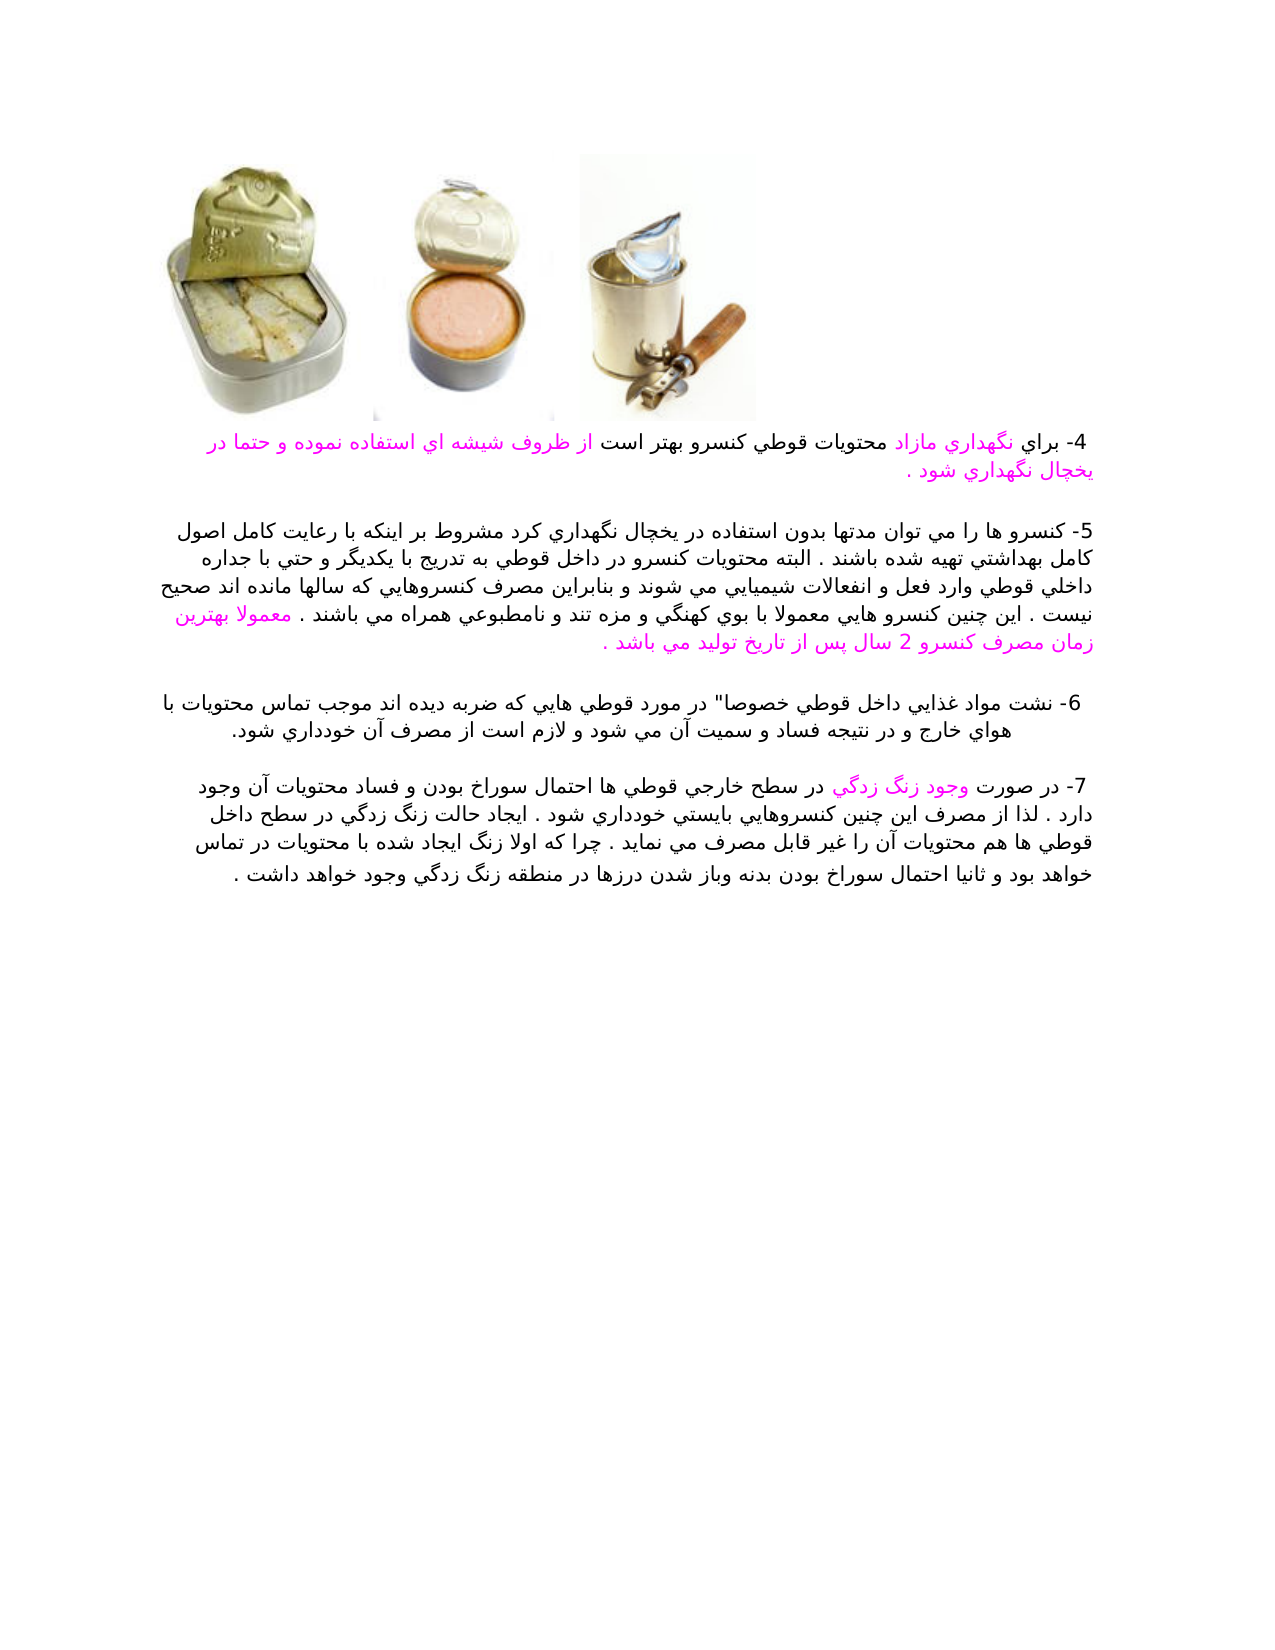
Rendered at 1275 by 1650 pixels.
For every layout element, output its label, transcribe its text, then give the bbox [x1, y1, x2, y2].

picture [579, 154, 757, 421]
text 7- در صورت وجود زنگ زدگي در سطح خارجي قوطي ها احتمال سوراخ بودن و فساد محتويات آن وجود دارد . لذا از مصرف اين چنين كنسروهايي بايستي خودداري شود . ايجاد حالت زنگ زدگي در سطح داخل قوطي ها هم محتويات آن را غير قابل مصرف مي نمايد . چرا كه اولا زنگ ايجاد شده با محتويات در تماس خواهد بود و ثانيا احتمال سوراخ بودن بدنه وباز شدن درزها در منطقه زنگ زدگي وجود خواهد داشت . [150, 774, 1094, 887]
text 6- نشت مواد غذايي داخل قوطي خصوصا" در مورد قوطي هايي كه ضربه ديده اند موجب تماس محتويات با هواي خارج و در نتيجه فساد و سميت آن مي شود و لازم است از مصرف آن خودداري شود. [150, 691, 1094, 743]
picture [149, 150, 555, 421]
text 4- براي نگهداري مازاد محتويات قوطي كنسرو بهتر است از ظروف شيشه اي استفاده نموده و حتما در يخچال نگهداري شود . [150, 430, 1094, 482]
text 5- كنسرو ها را مي توان مدتها بدون استفاده در يخچال نگهداري كرد مشروط بر اينكه با رعايت كامل اصول كامل بهداشتي تهيه شده باشند . البته محتويات كنسرو در داخل قوطي به تدريج با يكديگر و حتي با جداره داخلي قوطي وارد فعل و انفعالات شيميايي مي شوند و بنابراين مصرف كنسروهايي كه سالها مانده اند صحيح نيست . اين چنين كنسرو هايي معمولا با بوي كهنگي و مزه تند و نامطبوعي همراه مي باشند . معمولا بهترين زمان مصرف كنسرو 2 سال پس از تاريخ توليد مي باشد . [150, 519, 1094, 654]
